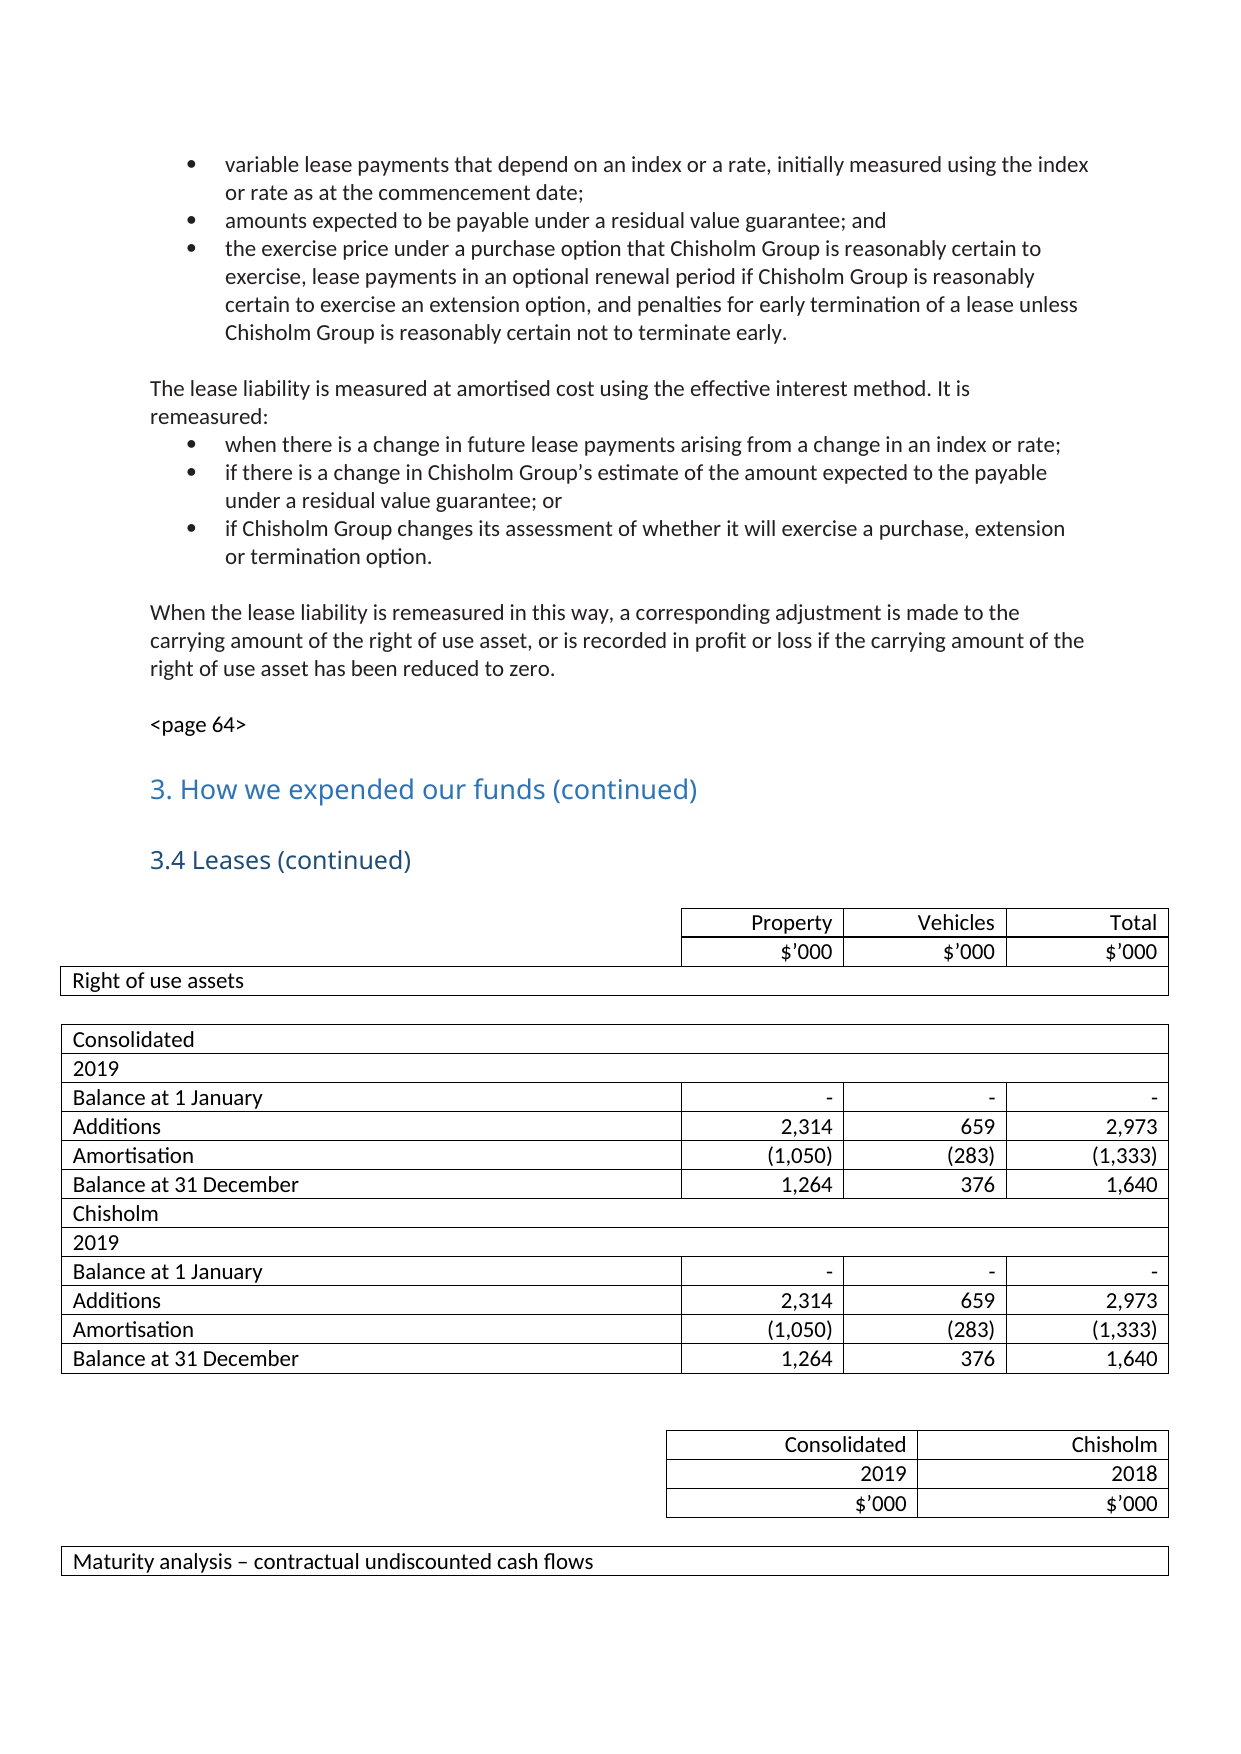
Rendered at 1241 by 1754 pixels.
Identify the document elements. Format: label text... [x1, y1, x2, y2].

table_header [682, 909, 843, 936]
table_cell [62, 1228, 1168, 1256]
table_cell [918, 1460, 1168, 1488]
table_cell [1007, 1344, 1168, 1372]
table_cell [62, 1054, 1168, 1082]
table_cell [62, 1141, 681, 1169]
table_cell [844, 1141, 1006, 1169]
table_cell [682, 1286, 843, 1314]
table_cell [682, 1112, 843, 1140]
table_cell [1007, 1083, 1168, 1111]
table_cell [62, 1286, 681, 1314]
subtitle 3. How we expended our funds (continued) [150, 771, 1090, 807]
text When the lease liability is remeasured in this way, a corresponding adjustment is made to the carrying amount of the right of use asset, or is recorded in profit or loss if the carrying amount of the right of use asset has been reduced to zero. [150, 598, 1090, 682]
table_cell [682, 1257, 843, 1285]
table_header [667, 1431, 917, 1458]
list the exercise price under a purchase option that Chisholm Group is reasonably certain to exercise, lease payments in an optional renewal period if Chisholm Group is reasonably certain to exercise an extension option, and penalties for early termination of a lease unless Chisholm Group is reasonably certain not to terminate early. [187, 234, 1090, 346]
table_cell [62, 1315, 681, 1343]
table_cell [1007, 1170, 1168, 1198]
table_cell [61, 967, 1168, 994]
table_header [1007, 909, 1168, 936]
subtitle 3.4 Leases (continued) [150, 843, 1090, 877]
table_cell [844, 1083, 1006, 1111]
text <page 64> [150, 710, 1090, 738]
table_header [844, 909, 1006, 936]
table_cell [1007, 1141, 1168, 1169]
list when there is a change in future lease payments arising from a change in an index or rate; [187, 430, 1090, 458]
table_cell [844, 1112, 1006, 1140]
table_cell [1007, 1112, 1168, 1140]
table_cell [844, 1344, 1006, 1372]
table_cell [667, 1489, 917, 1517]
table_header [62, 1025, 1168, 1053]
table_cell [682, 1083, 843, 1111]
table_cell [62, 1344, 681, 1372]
list if Chisholm Group changes its assessment of whether it will exercise a purchase, extension or termination option. [187, 514, 1090, 570]
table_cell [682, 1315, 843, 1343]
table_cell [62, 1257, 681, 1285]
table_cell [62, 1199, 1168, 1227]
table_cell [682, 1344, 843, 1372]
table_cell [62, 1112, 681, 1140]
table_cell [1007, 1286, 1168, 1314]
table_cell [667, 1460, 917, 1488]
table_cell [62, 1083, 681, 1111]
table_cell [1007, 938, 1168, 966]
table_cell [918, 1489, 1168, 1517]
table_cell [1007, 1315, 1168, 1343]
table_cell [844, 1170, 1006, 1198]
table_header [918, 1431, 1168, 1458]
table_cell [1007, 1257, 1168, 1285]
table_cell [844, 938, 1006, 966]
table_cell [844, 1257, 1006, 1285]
list amounts expected to be payable under a residual value guarantee; and [187, 206, 1090, 234]
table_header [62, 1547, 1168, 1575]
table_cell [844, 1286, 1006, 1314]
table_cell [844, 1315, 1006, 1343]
list variable lease payments that depend on an index or a rate, initially measured using the index or rate as at the commencement date; [187, 150, 1090, 206]
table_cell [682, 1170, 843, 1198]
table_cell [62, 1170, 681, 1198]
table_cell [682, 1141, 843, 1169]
text The lease liability is measured at amortised cost using the effective interest method. It is remeasured: [150, 374, 1090, 430]
list if there is a change in Chisholm Group’s estimate of the amount expected to the payable under a residual value guarantee; or [187, 458, 1090, 514]
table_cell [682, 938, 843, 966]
